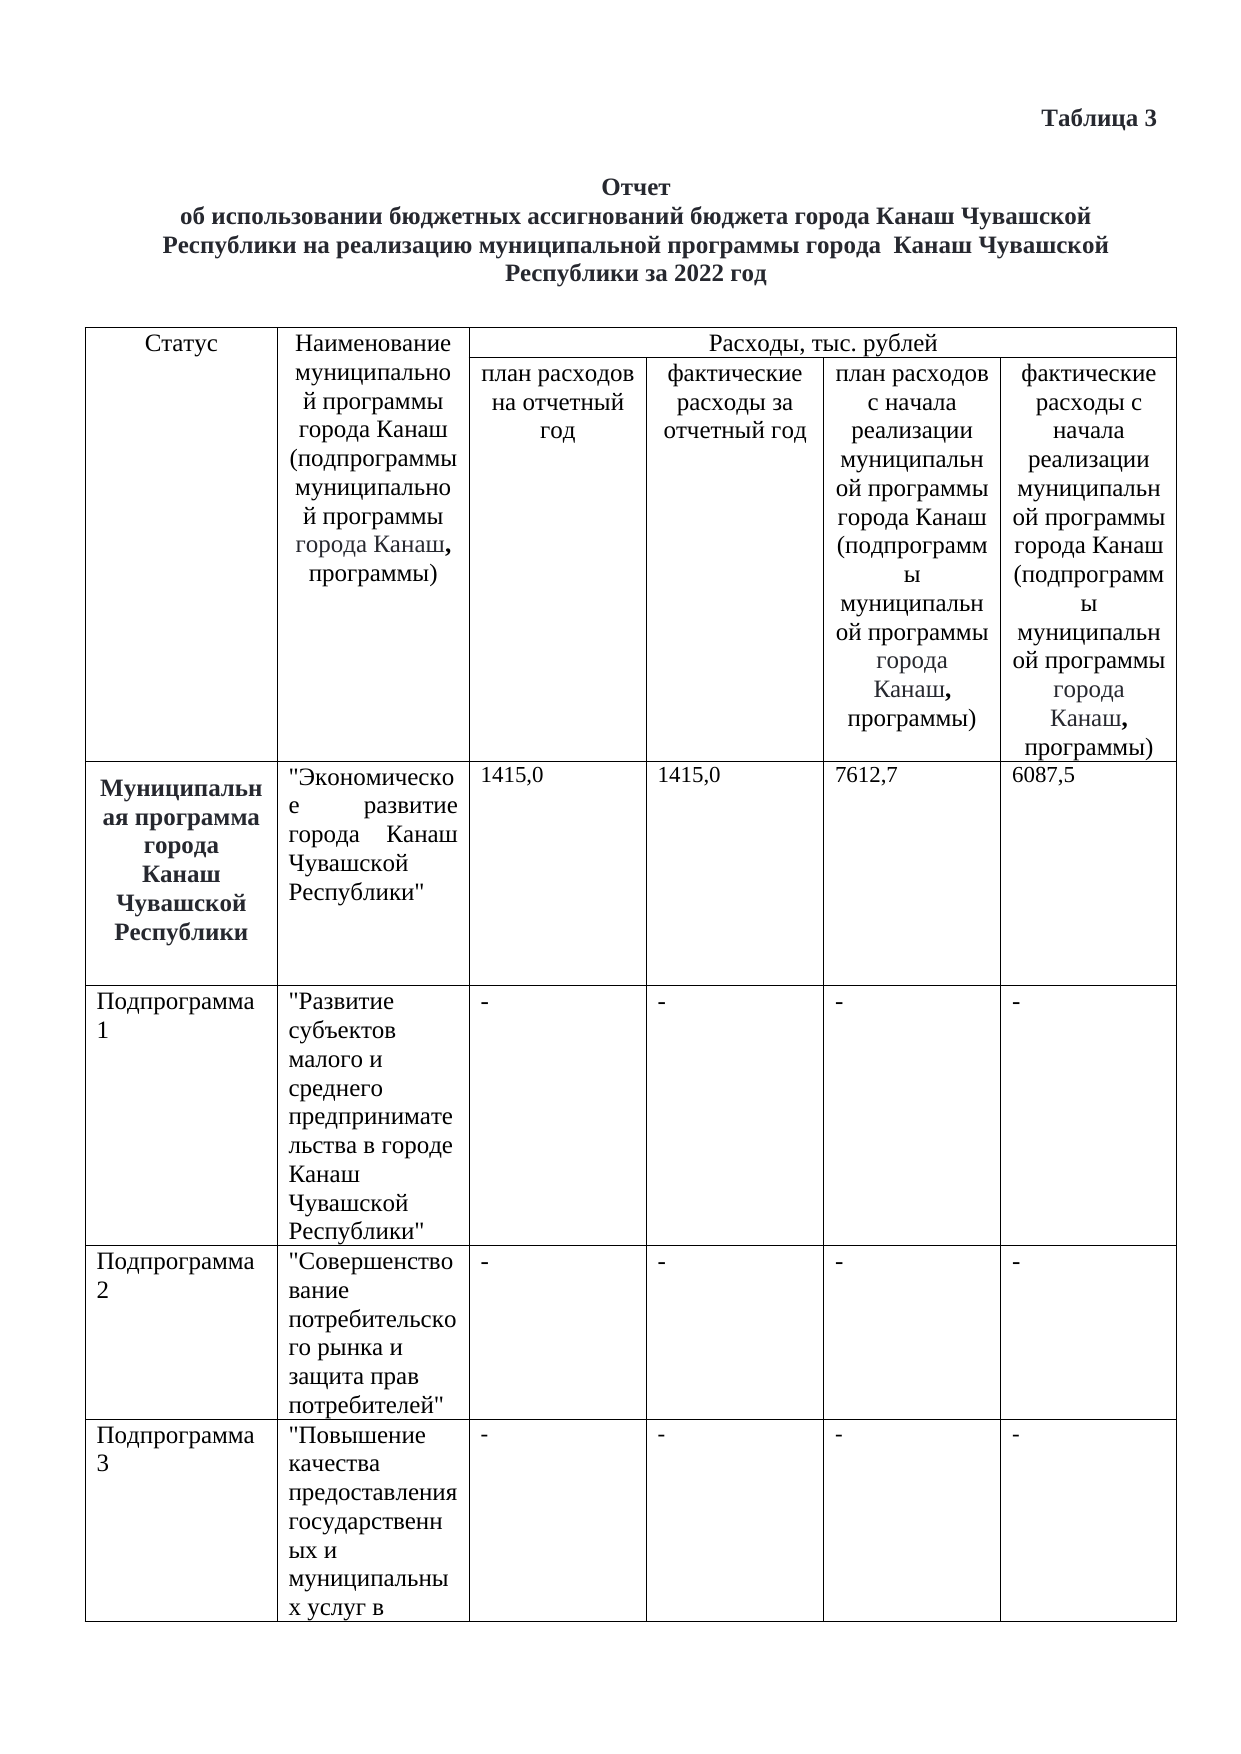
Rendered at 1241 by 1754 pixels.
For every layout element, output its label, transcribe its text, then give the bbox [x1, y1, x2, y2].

table_cell 1415,0 [470, 762, 646, 985]
table_cell - [470, 1246, 646, 1419]
table_cell - [470, 1420, 646, 1621]
table_cell - [647, 1246, 823, 1419]
table_cell план расходов на отчетный год [470, 358, 646, 761]
table_cell 7612,7 [824, 762, 1000, 985]
table_cell - [647, 1420, 823, 1621]
table_cell Муниципальная программа города Канаш Чувашской Республики [86, 762, 277, 985]
table_header Расходы, тыс. рублей [470, 328, 1176, 357]
table_cell - [1001, 1246, 1176, 1419]
table_cell - [470, 986, 646, 1245]
table_cell - [1001, 1420, 1176, 1621]
table_cell "Совершенствование потребительского рынка и защита прав потребителей" [278, 1246, 469, 1419]
table_cell - [824, 1246, 1000, 1419]
table_header Наименование муниципальной программы города Канаш (подпрограммы муниципальной программы города Канаш, программы) [278, 328, 469, 761]
text Таблица 3 [114, 103, 1157, 132]
table_cell 1415,0 [647, 762, 823, 985]
table_cell Подпрограмма 3 [86, 1420, 277, 1621]
table_cell фактические расходы за отчетный год [647, 358, 823, 761]
table_cell - [647, 986, 823, 1245]
table_header Статус [86, 328, 277, 761]
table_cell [278, 1420, 469, 1621]
table_cell "Экономическое развитие города Канаш Чувашской Республики" [278, 762, 469, 985]
table_cell 6087,5 [1001, 762, 1176, 985]
table_cell фактические расходы с начала реализации муниципальной программы города Канаш (подпрограммы муниципальной программы города Канаш, программы) [1001, 358, 1176, 761]
table_cell Подпрограмма 1 [86, 986, 277, 1245]
subtitle Отчет об использовании бюджетных ассигнований бюджета города Канаш Чувашской Республики на реализацию муниципальной программы города Канаш Чувашской Республики за 2022 год [114, 172, 1157, 287]
table_cell - [824, 1420, 1000, 1621]
table_cell "Развитие субъектов малого и среднего предпринимательства в городе Канаш Чувашской Республики" [278, 986, 469, 1245]
table_cell Подпрограмма 2 [86, 1246, 277, 1419]
table_cell план расходов с начала реализации муниципальной программы города Канаш (подпрограммы муниципальной программы города Канаш, программы) [824, 358, 1000, 761]
table_cell - [824, 986, 1000, 1245]
table_cell - [1001, 986, 1176, 1245]
